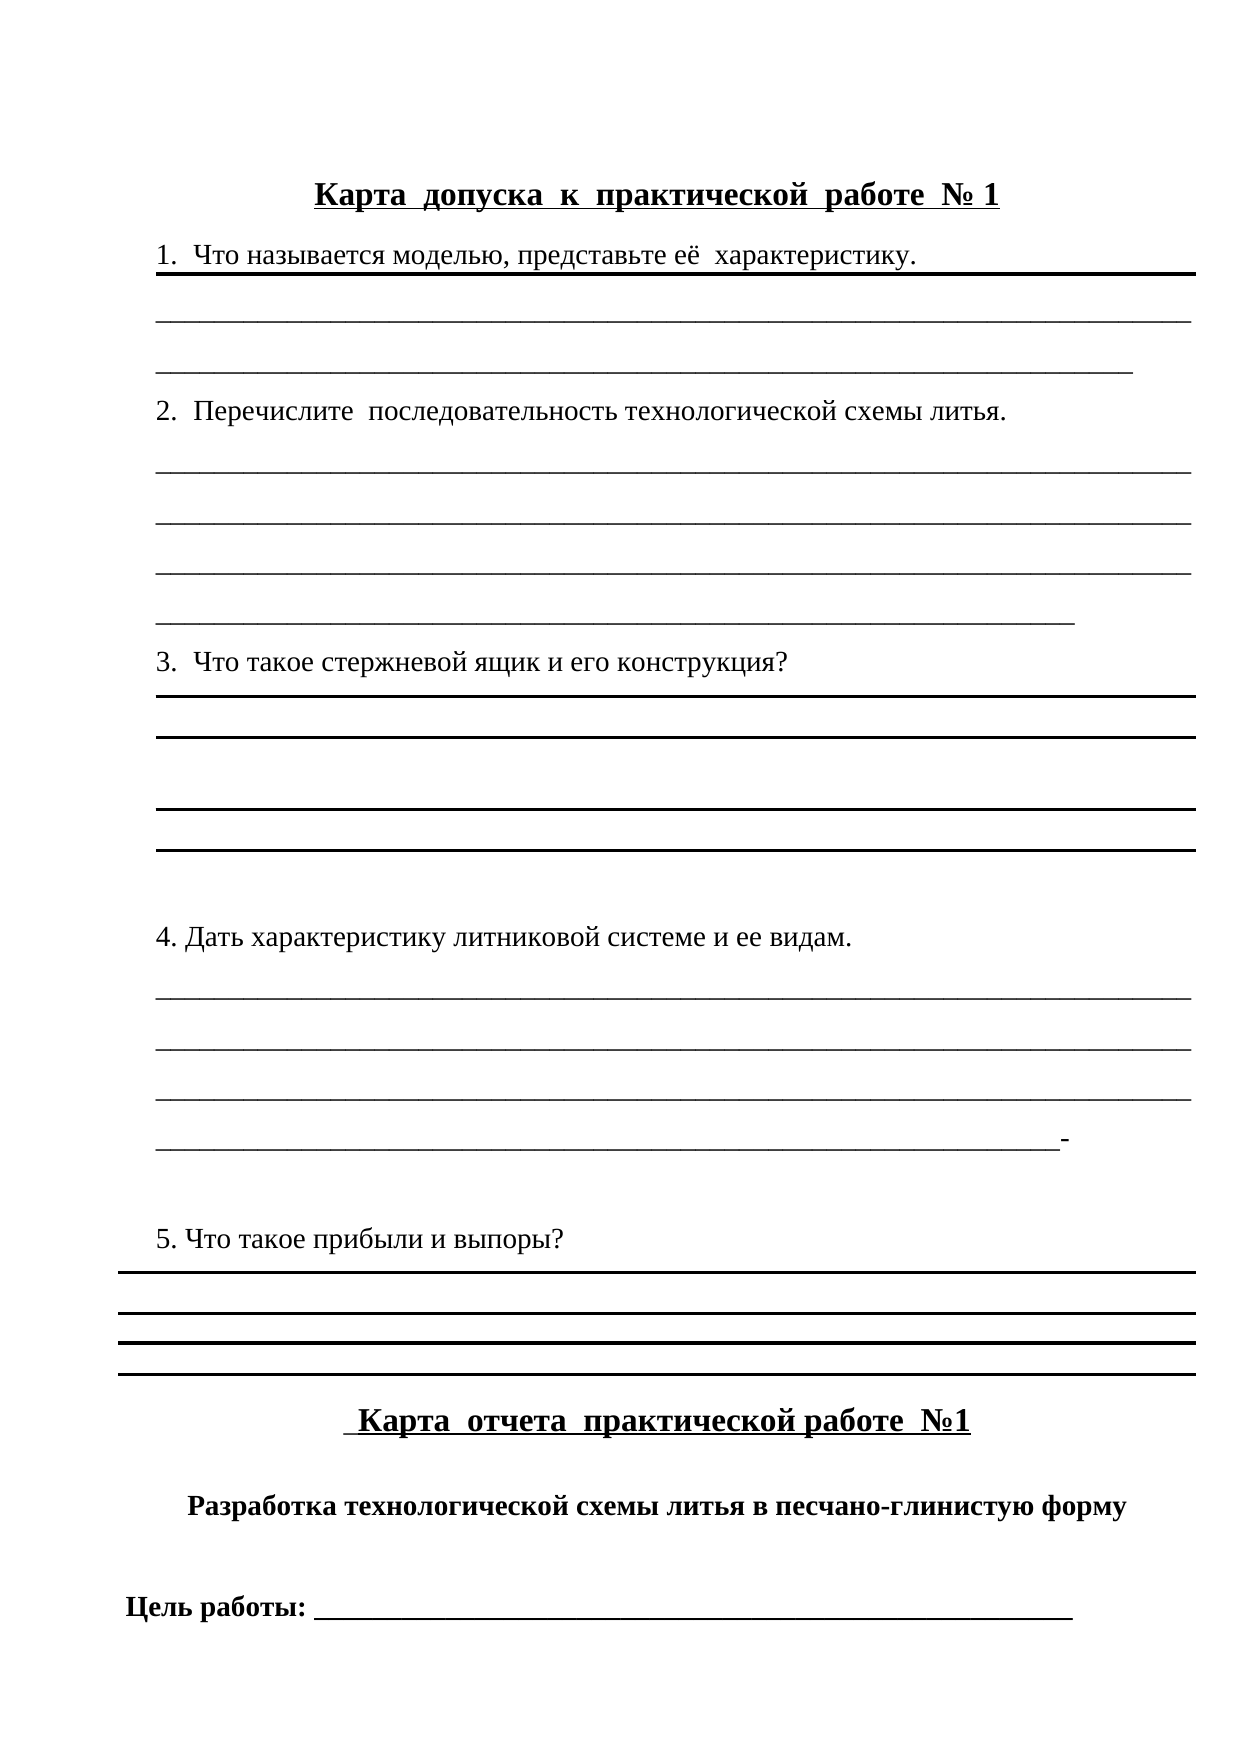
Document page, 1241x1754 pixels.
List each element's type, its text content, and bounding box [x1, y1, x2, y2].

subtitle Карта допуска к практической работе № 1 [118, 174, 1196, 213]
list Что называется моделью, представьте её характеристику. [156, 237, 1196, 272]
list Перечислите последовательность технологической схемы литья. [156, 393, 1196, 427]
text 4. Дать характеристику литниковой системе и ее видам. ___________________________________________________________________________________________________________________________________________________________________________________________________________________________________________________________________________________- [156, 919, 1196, 1154]
text Цель работы: ____________________________________________________ [118, 1589, 1196, 1623]
text 5. Что такое прибыли и выпоры? [156, 1221, 1196, 1254]
text Разработка технологической схемы литья в песчано-глинистую форму [118, 1488, 1196, 1522]
text ____________________________________________________________________________________________________________________________________________________________________________________________________________________________________________________________________________________ [156, 443, 1196, 628]
text __________________________________________________________________________________________________________________________________________ [156, 292, 1196, 376]
subtitle _Карта отчета практической работе №1 [118, 1400, 1196, 1438]
list Что такое стержневой ящик и его конструкция? [156, 644, 1196, 678]
